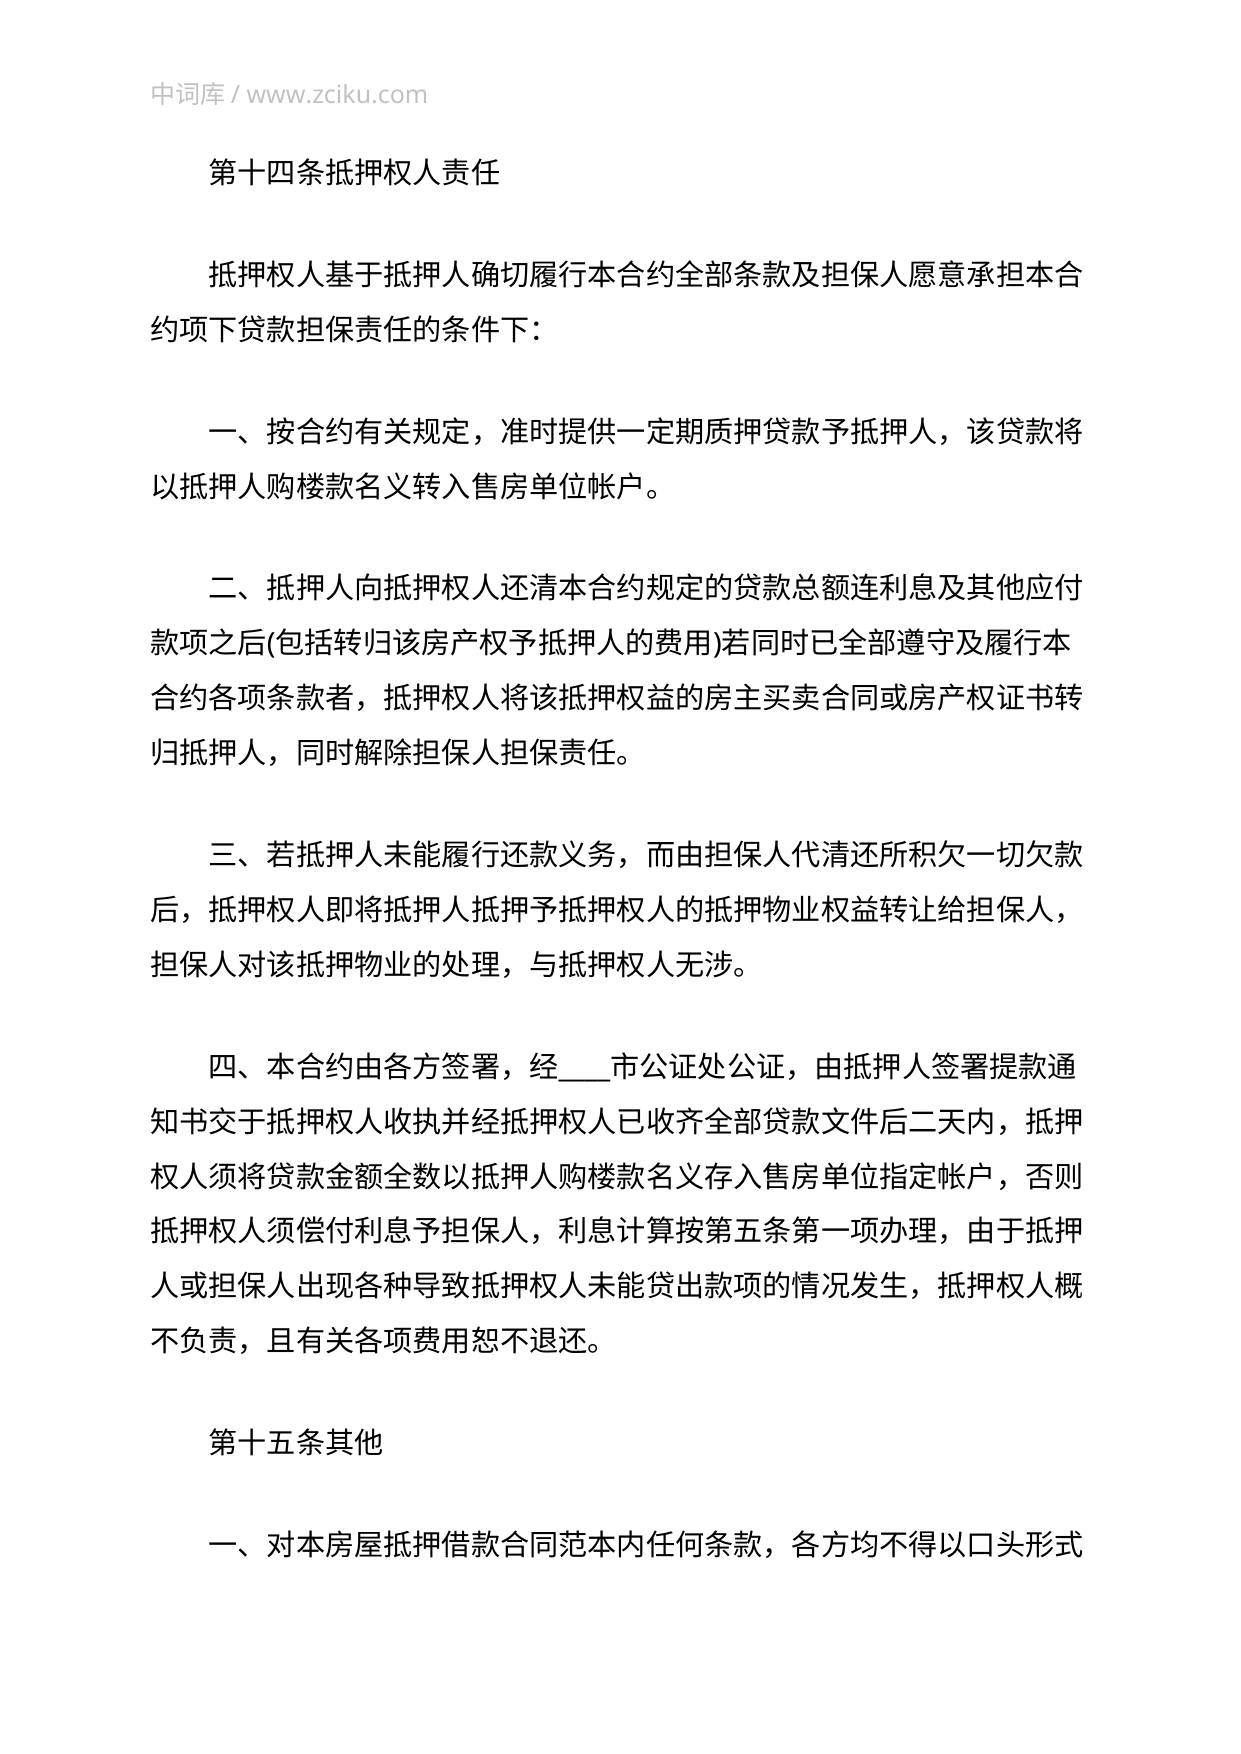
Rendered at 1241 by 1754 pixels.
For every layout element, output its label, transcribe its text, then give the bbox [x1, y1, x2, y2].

text 第十五条其他 [150, 1419, 1090, 1462]
text 三、若抵押人未能履行还款义务，而由担保人代清还所积欠一切欠款后，抵押权人即将抵押人抵押予抵押权人的抵押物业权益转让给担保人，担保人对该抵押物业的处理，与抵押权人无涉。 [150, 832, 1090, 984]
text 四、本合约由各方签署，经____市公证处公证，由抵押人签署提款通知书交于抵押权人收执并经抵押权人已收齐全部贷款文件后二天内，抵押权人须将贷款金额全数以抵押人购楼款名义存入售房单位指定帐户，否则抵押权人须偿付利息予担保人，利息计算按第五条第一项办理，由于抵押人或担保人出现各种导致抵押权人未能贷出款项的情况发生，抵押权人概不负责，且有关各项费用恕不退还。 [150, 1043, 1090, 1360]
text 一、按合约有关规定，准时提供一定期质押贷款予抵押人，该贷款将以抵押人购楼款名义转入售房单位帐户。 [150, 408, 1090, 506]
text 二、抵押人向抵押权人还清本合约规定的贷款总额连利息及其他应付款项之后(包括转归该房产权予抵押人的费用)若同时已全部遵守及履行本合约各项条款者，抵押权人将该抵押权益的房主买卖合同或房产权证书转归抵押人，同时解除担保人担保责任。 [150, 565, 1090, 772]
text 抵押权人基于抵押人确切履行本合约全部条款及担保人愿意承担本合约项下贷款担保责任的条件下： [150, 252, 1090, 349]
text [150, 1521, 1090, 1564]
text 第十四条抵押权人责任 [150, 150, 1090, 192]
